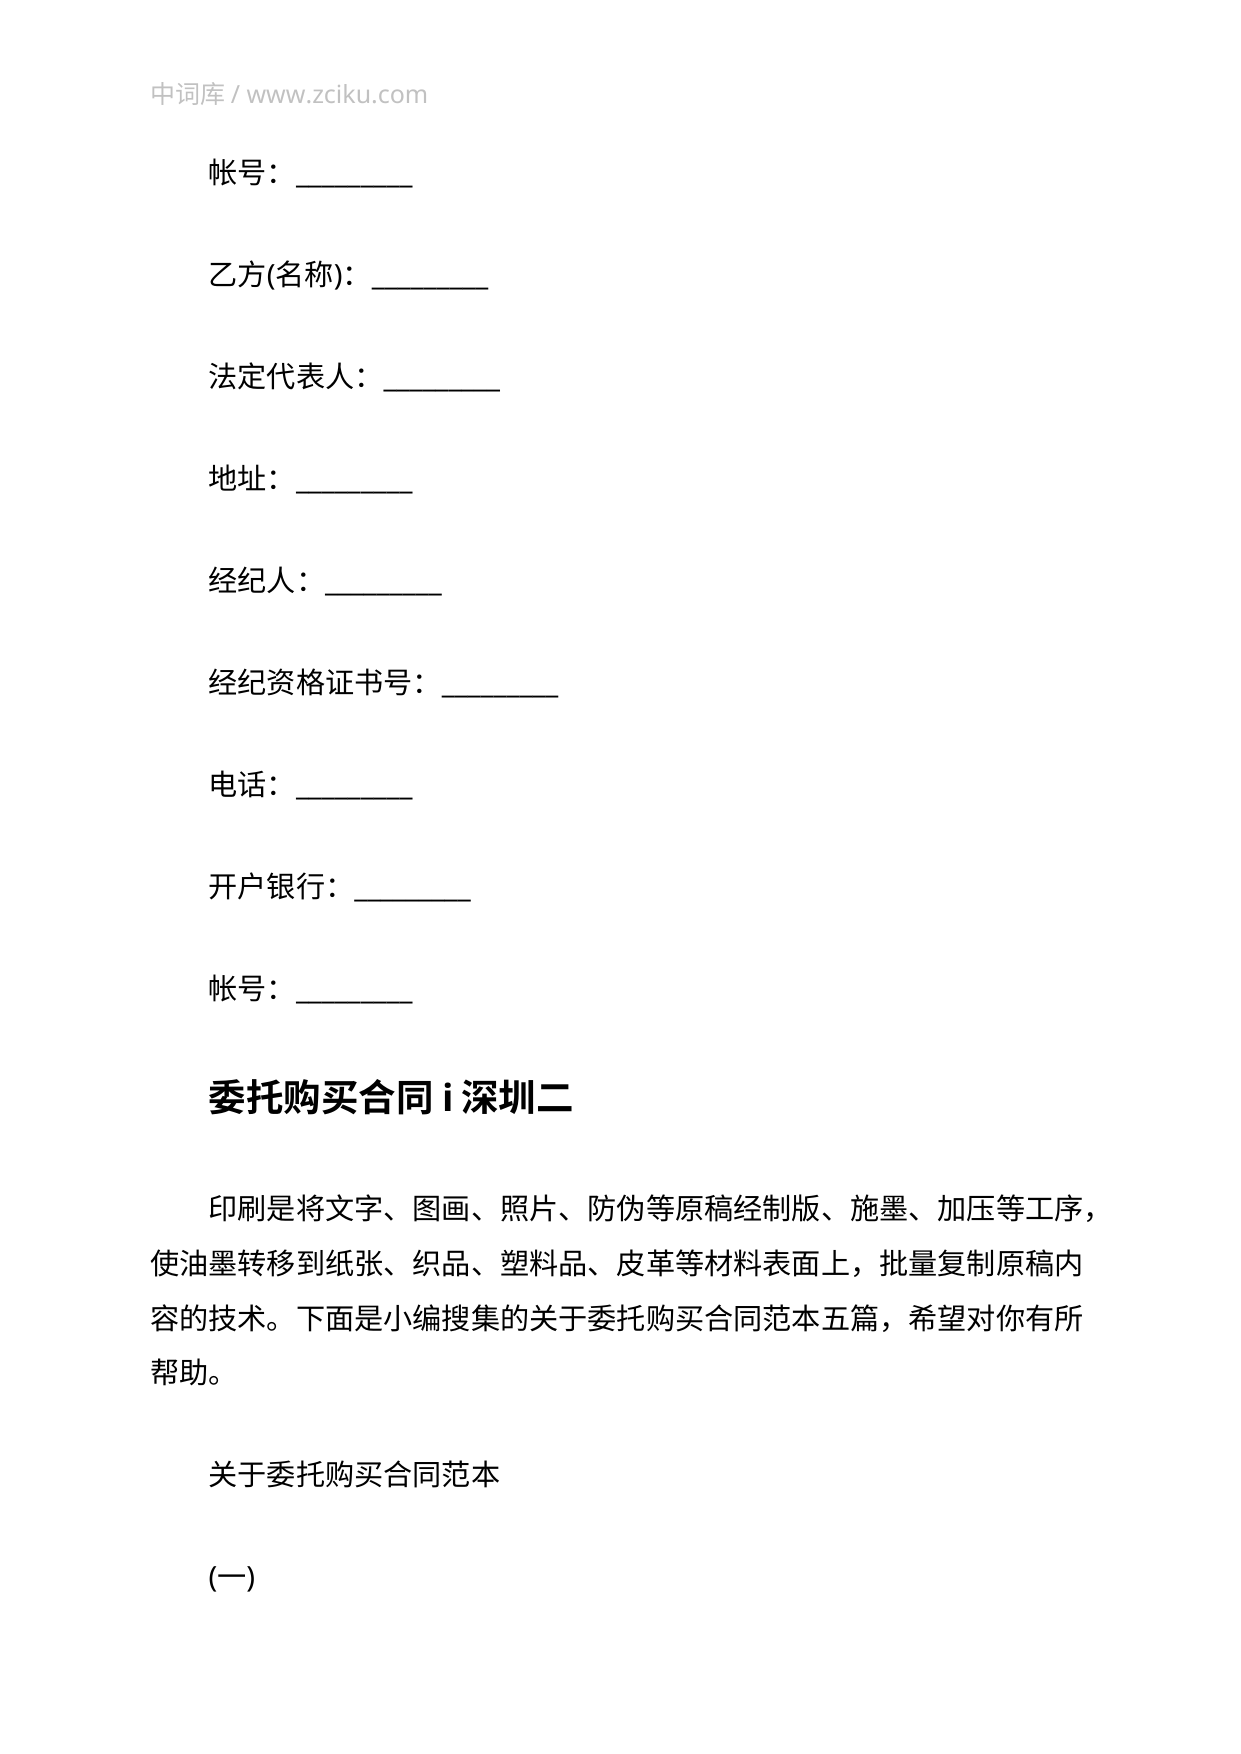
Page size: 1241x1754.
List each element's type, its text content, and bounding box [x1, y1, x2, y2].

text 开户银行：_________ [150, 864, 1090, 906]
text 帐号：_________ [150, 150, 1090, 192]
text 委托购买合同 i深圳二 [150, 1068, 1090, 1122]
text 法定代表人：_________ [150, 354, 1090, 396]
text (一) [150, 1554, 1090, 1596]
text 帐号：_________ [150, 966, 1090, 1008]
text 电话：_________ [150, 762, 1090, 804]
text 地址：_________ [150, 456, 1090, 498]
text 印刷是将文字、图画、照片、防伪等原稿经制版、施墨、加压等工序，使油墨转移到纸张、织品、塑料品、皮革等材料表面上，批量复制原稿内容的技术。下面是小编搜集的关于委托购买合同范本五篇，希望对你有所帮助。 [150, 1185, 1090, 1392]
text 关于委托购买合同范本 [150, 1452, 1090, 1494]
text 经纪人：_________ [150, 558, 1090, 600]
text 乙方(名称)：_________ [150, 252, 1090, 294]
text 经纪资格证书号：_________ [150, 660, 1090, 702]
